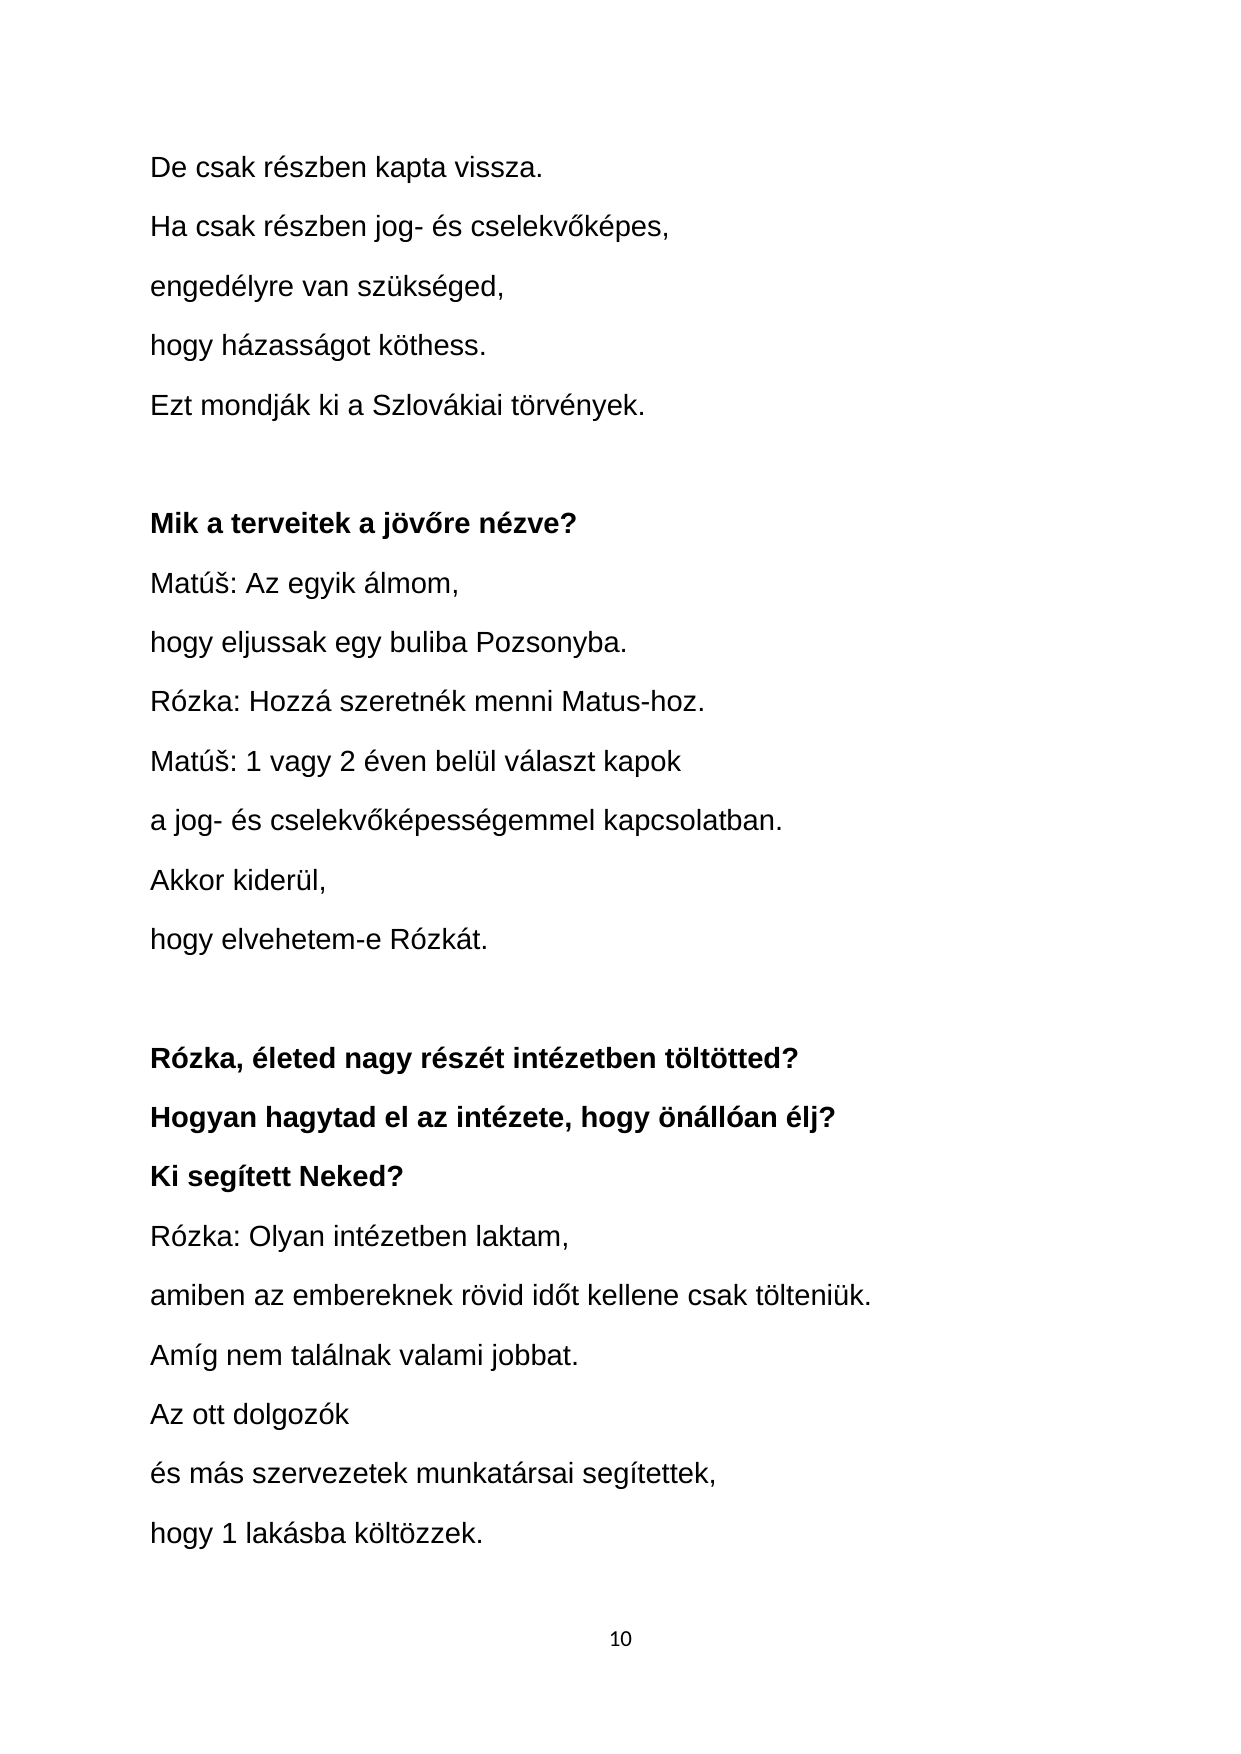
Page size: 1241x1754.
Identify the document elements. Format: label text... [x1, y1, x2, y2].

text hogy eljussak egy buliba Pozsonyba. [150, 625, 1090, 658]
text Matúš: Az egyik álmom, [150, 566, 1090, 599]
text Ha csak részben jog- és cselekvőképes, [150, 209, 1090, 243]
text Ki segített Neked? [150, 1159, 1090, 1193]
text amiben az embereknek rövid időt kellene csak tölteniük. [150, 1278, 1090, 1312]
text hogy házasságot köthess. [150, 328, 1090, 362]
text Akkor kiderül, [150, 862, 1090, 896]
text Rózka: Hozzá szeretnék menni Matus-hoz. [150, 684, 1090, 718]
text engedélyre van szükséged, [150, 269, 1090, 302]
text Matúš: 1 vagy 2 éven belül választ kapok [150, 744, 1090, 777]
text Mik a terveitek a jövőre nézve? [150, 506, 1090, 540]
text Az ott dolgozók [150, 1397, 1090, 1430]
text Ezt mondják ki a Szlovákiai törvények. [150, 387, 1090, 421]
text hogy 1 lakásba költözzek. [150, 1516, 1090, 1549]
text és más szervezetek munkatársai segítettek, [150, 1456, 1090, 1490]
text a jog- és cselekvőképességemmel kapcsolatban. [150, 803, 1090, 837]
text hogy elvehetem-e Rózkát. [150, 922, 1090, 955]
text Amíg nem találnak valami jobbat. [150, 1337, 1090, 1371]
text De csak részben kapta vissza. [150, 150, 1090, 183]
text Hogyan hagytad el az intézete, hogy önállóan élj? [150, 1100, 1090, 1133]
text Rózka, életed nagy részét intézetben töltötted? [150, 1041, 1090, 1074]
text Rózka: Olyan intézetben laktam, [150, 1219, 1090, 1252]
